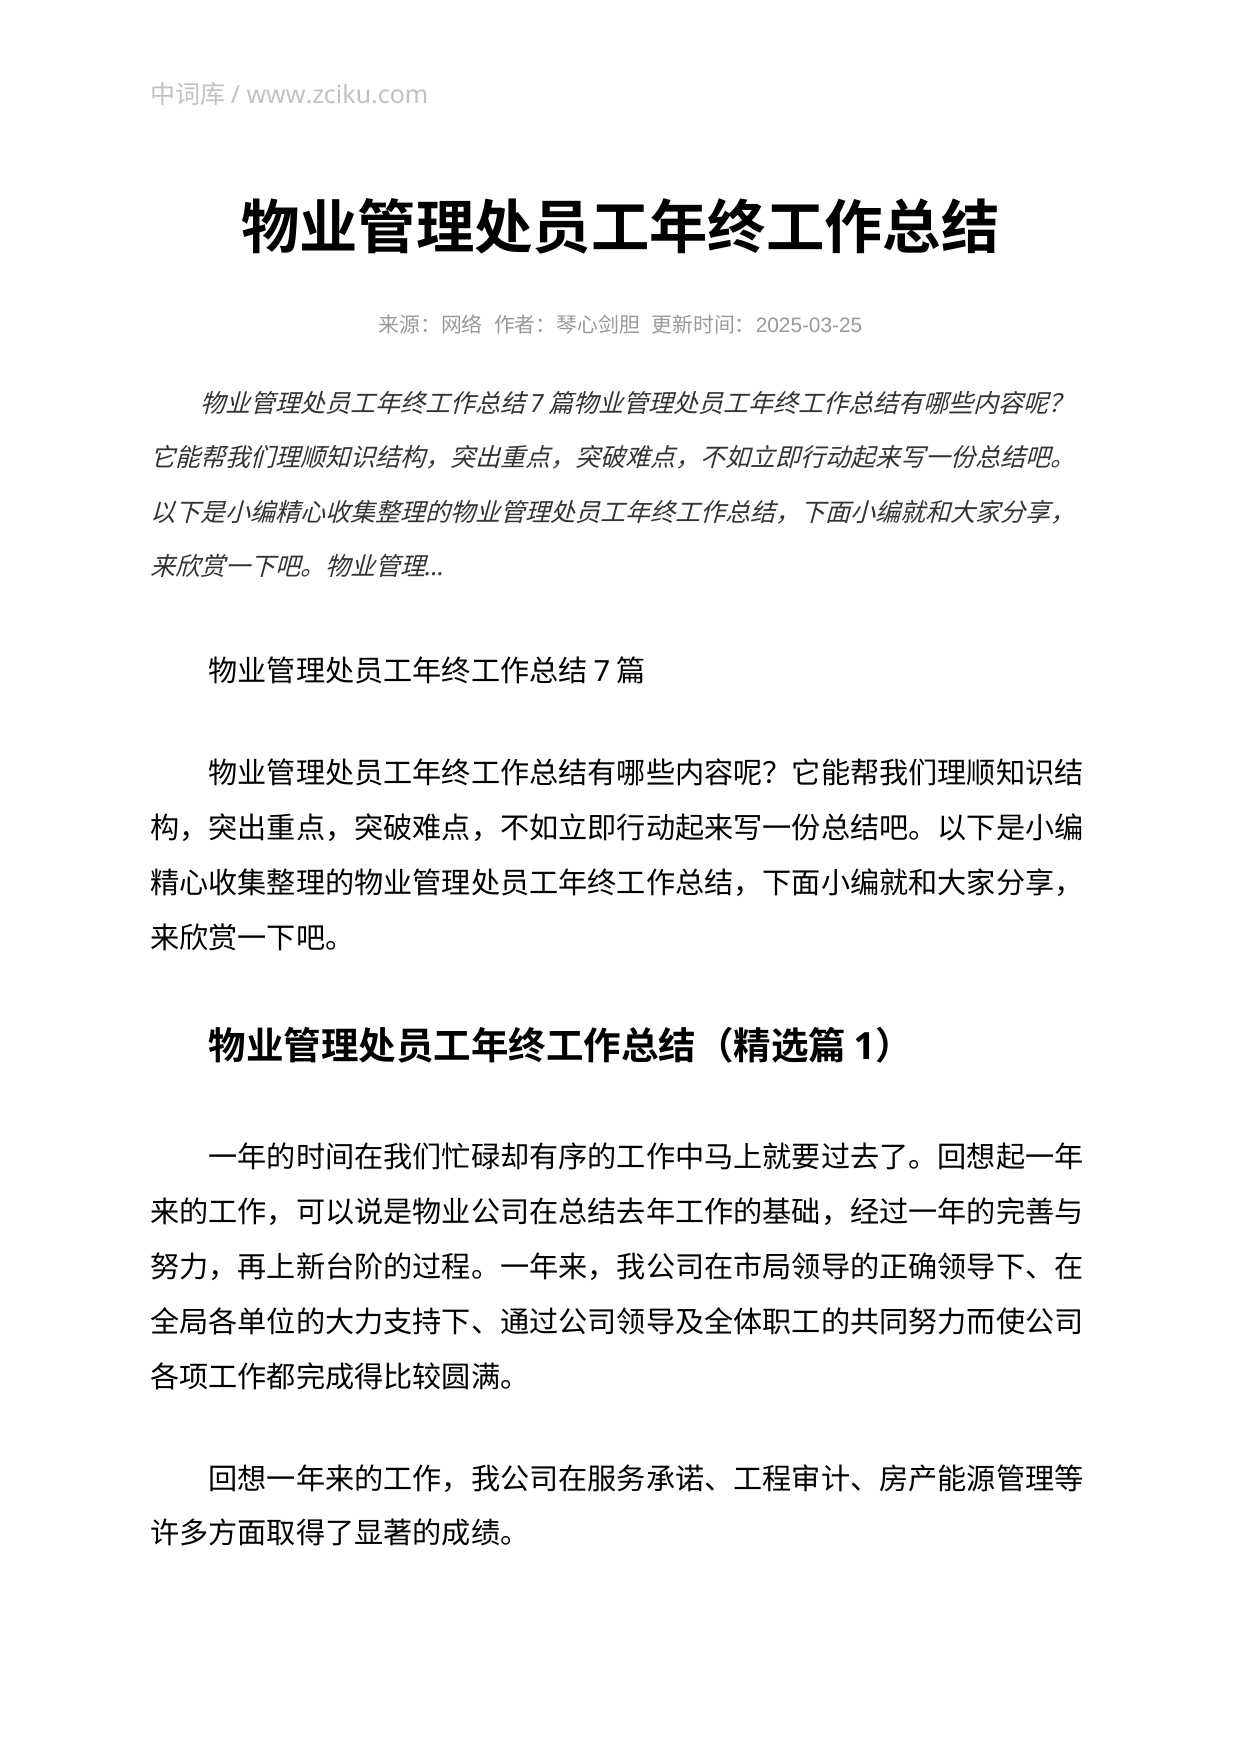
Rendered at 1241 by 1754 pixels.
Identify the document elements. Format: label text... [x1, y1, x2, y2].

text 一年的时间在我们忙碌却有序的工作中马上就要过去了。回想起一年来的工作，可以说是物业公司在总结去年工作的基础，经过一年的完善与努力，再上新台阶的过程。一年来，我公司在市局领导的正确领导下、在全局各单位的大力支持下、通过公司领导及全体职工的共同努力而使公司各项工作都完成得比较圆满。 [150, 1134, 1090, 1396]
text 回想一年来的工作，我公司在服务承诺、工程审计、房产能源管理等许多方面取得了显著的成绩。 [150, 1455, 1090, 1552]
text 物业管理处员工年终工作总结有哪些内容呢？它能帮我们理顺知识结构，突出重点，突破难点，不如立即行动起来写一份总结吧。以下是小编精心收集整理的物业管理处员工年终工作总结，下面小编就和大家分享，来欣赏一下吧。 [150, 750, 1090, 957]
text 来源：网络 作者：琴心剑胆 更新时间：2025-03-25 [150, 313, 1090, 337]
text 物业管理处员工年终工作总结（精选篇1） [150, 1016, 1090, 1071]
subtitle 物业管理处员工年终工作总结 [150, 181, 1090, 266]
text 物业管理处员工年终工作总结7篇 [150, 648, 1090, 690]
text 物业管理处员工年终工作总结7篇物业管理处员工年终工作总结有哪些内容呢？它能帮我们理顺知识结构，突出重点，突破难点，不如立即行动起来写一份总结吧。以下是小编精心收集整理的物业管理处员工年终工作总结，下面小编就和大家分享，来欣赏一下吧。物业管理... [150, 383, 1090, 583]
